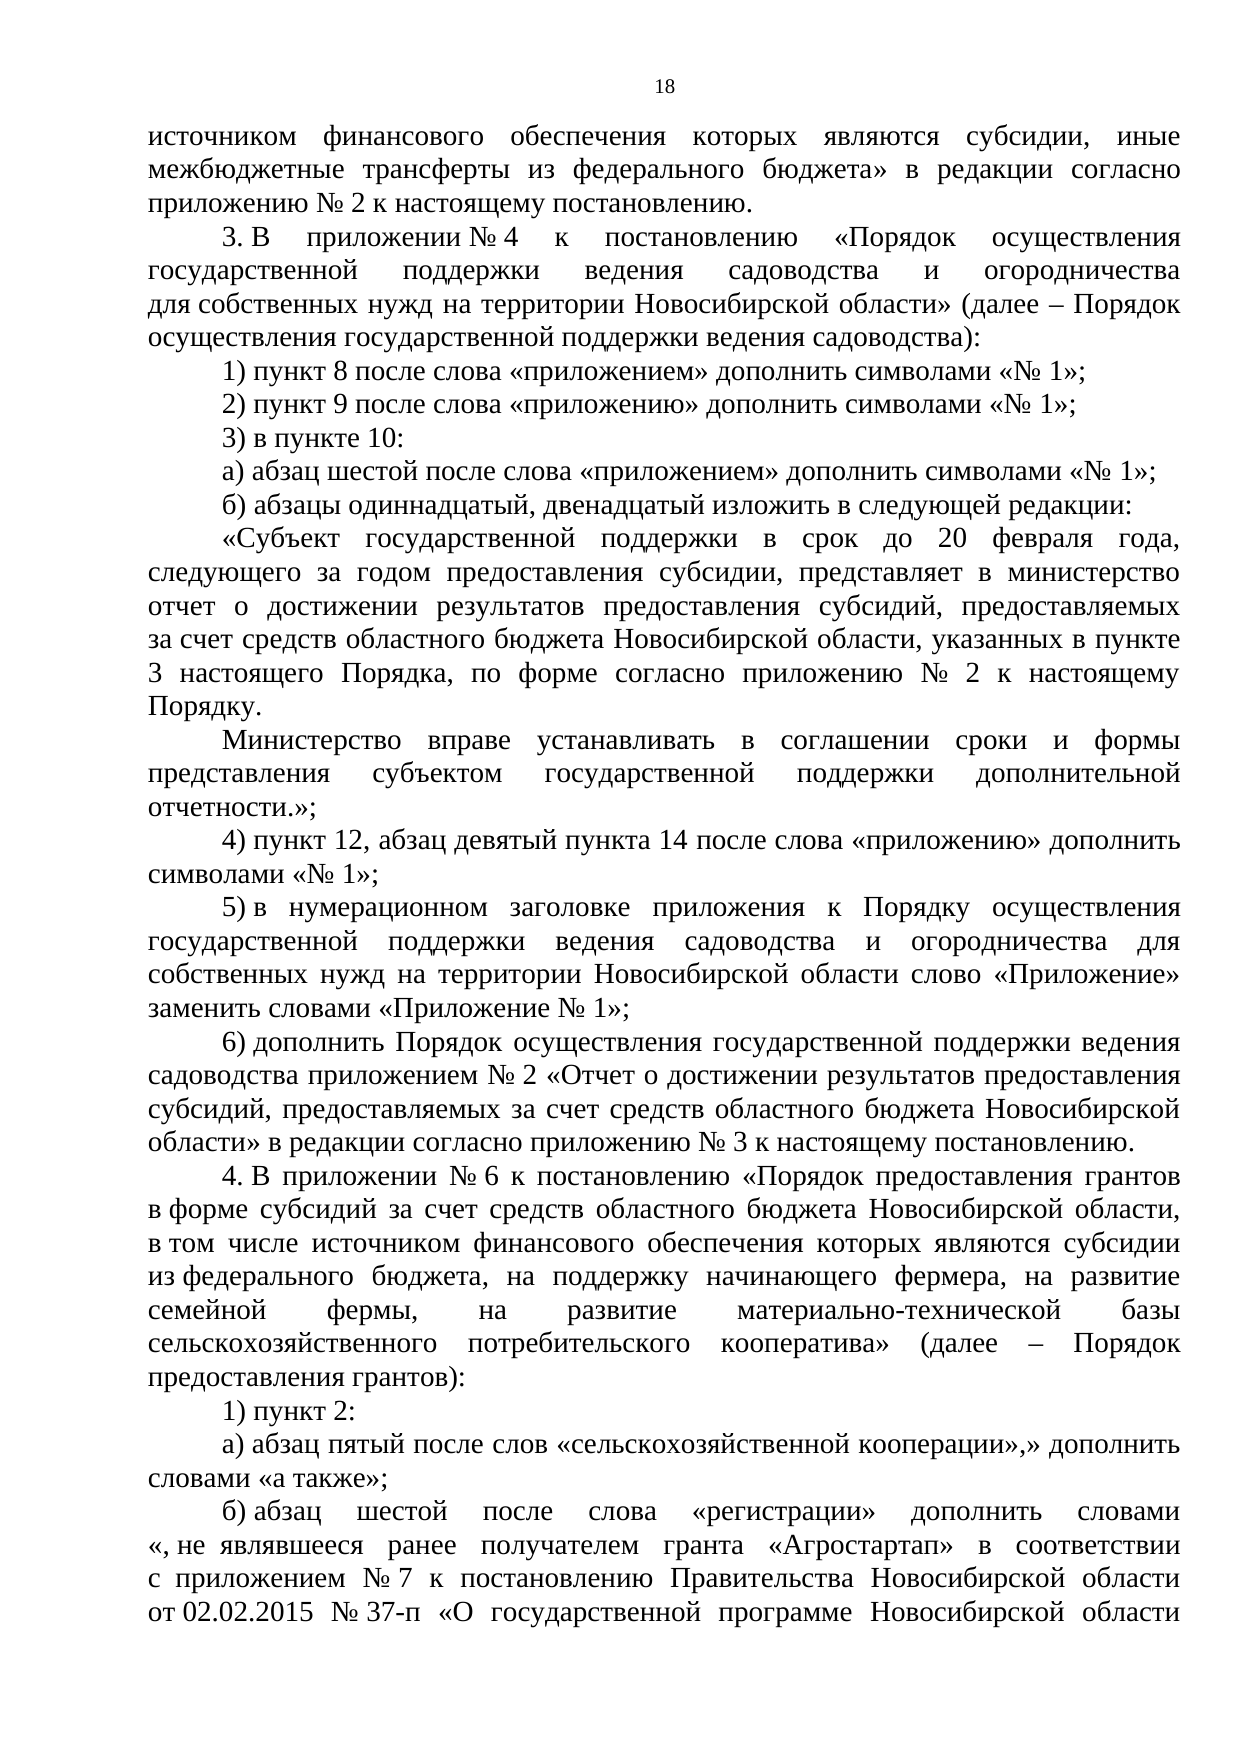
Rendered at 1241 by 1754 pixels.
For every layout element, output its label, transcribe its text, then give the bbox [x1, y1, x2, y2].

text 3. В приложении № 4 к постановлению «Порядок осуществления государственной поддержки ведения садоводства и огородничества для собственных нужд на территории Новосибирской области» (далее – Порядок осуществления государственной поддержки ведения садоводства): [148, 219, 1181, 353]
text 6) дополнить Порядок осуществления государственной поддержки ведения садоводства приложением № 2 «Отчет о достижении результатов предоставления субсидий, предоставляемых за счет средств областного бюджета Новосибирской области» в редакции согласно приложению № 3 к настоящему постановлению. [148, 1024, 1181, 1158]
text б) абзацы одиннадцатый, двенадцатый изложить в следующей редакции: [148, 487, 1181, 521]
text 4. В приложении № 6 к постановлению «Порядок предоставления грантов в форме субсидий за счет средств областного бюджета Новосибирской области, в том числе источником финансового обеспечения которых являются субсидии из федерального бюджета, на поддержку начинающего фермера, на развитие семейной фермы, на развитие материально-технической базы сельскохозяйственного потребительского кооператива» (далее – Порядок предоставления грантов): [148, 1158, 1181, 1393]
text «Субъект государственной поддержки в срок до 20 февраля года, следующего за годом предоставления субсидии, представляет в министерство отчет о достижении результатов предоставления субсидий, предоставляемых за счет средств областного бюджета Новосибирской области, указанных в пункте 3 настоящего Порядка, по форме согласно приложению № 2 к настоящему Порядку. [148, 521, 1181, 722]
text 1) пункт 2: [148, 1393, 1181, 1426]
text 1) пункт 8 после слова «приложением» дополнить символами «№ 1»; [148, 353, 1181, 386]
text а) абзац шестой после слова «приложением» дополнить символами «№ 1»; [148, 453, 1181, 487]
text а) абзац пятый после слов «сельскохозяйственной кооперации»,» дополнить словами «а также»; [148, 1426, 1181, 1493]
text 3) в пункте 10: [148, 420, 1181, 453]
text 4) пункт 12, абзац девятый пункта 14 после слова «приложению» дополнить символами «№ 1»; [148, 822, 1181, 889]
text 2) пункт 9 после слова «приложению» дополнить символами «№ 1»; [148, 386, 1181, 420]
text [148, 1493, 1181, 1627]
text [148, 118, 1181, 219]
text 5) в нумерационном заголовке приложения к Порядку осуществления государственной поддержки ведения садоводства и огородничества для собственных нужд на территории Новосибирской области слово «Приложение» заменить словами «Приложение № 1»; [148, 889, 1181, 1024]
text Министерство вправе устанавливать в соглашении сроки и формы представления субъектом государственной поддержки дополнительной отчетности.»; [148, 722, 1181, 822]
